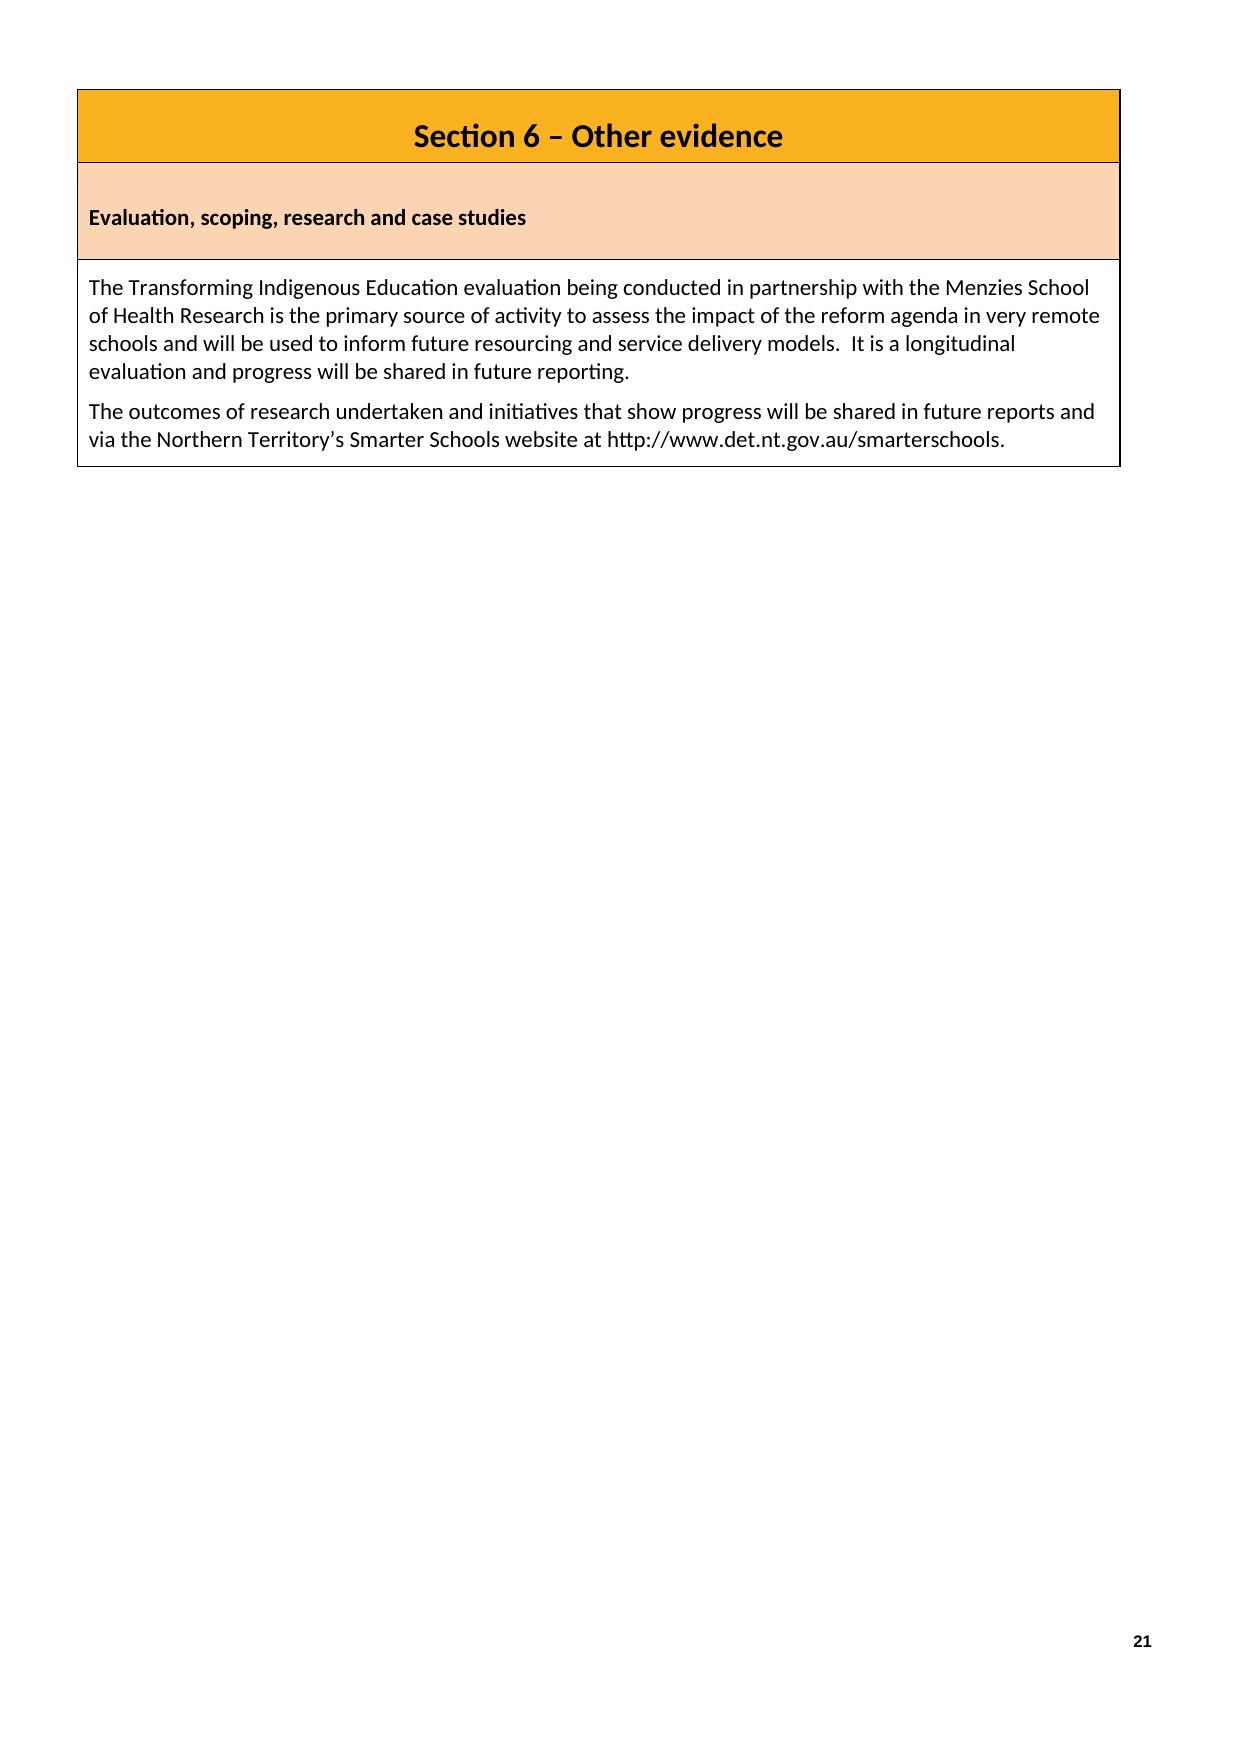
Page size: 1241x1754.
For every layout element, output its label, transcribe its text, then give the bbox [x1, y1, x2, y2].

table_header Section 6 – Other evidence [78, 90, 1119, 162]
table_cell Evaluation, scoping, research and case studies [78, 163, 1119, 259]
table_cell The Transforming Indigenous Education evaluation being conducted in partnership with the Menzies School of Health Research is the primary source of activity to assess the impact of the reform agenda in very remote schools and will be used to inform future resourcing and service delivery models. It is a longitudinal evaluation and progress will be shared in future reporting. The outcomes of research undertaken and initiatives that show progress will be shared in future reports and via the ’s Smarter Schools website at http://www.det.nt.gov.au/smarterschools. [78, 260, 1119, 466]
